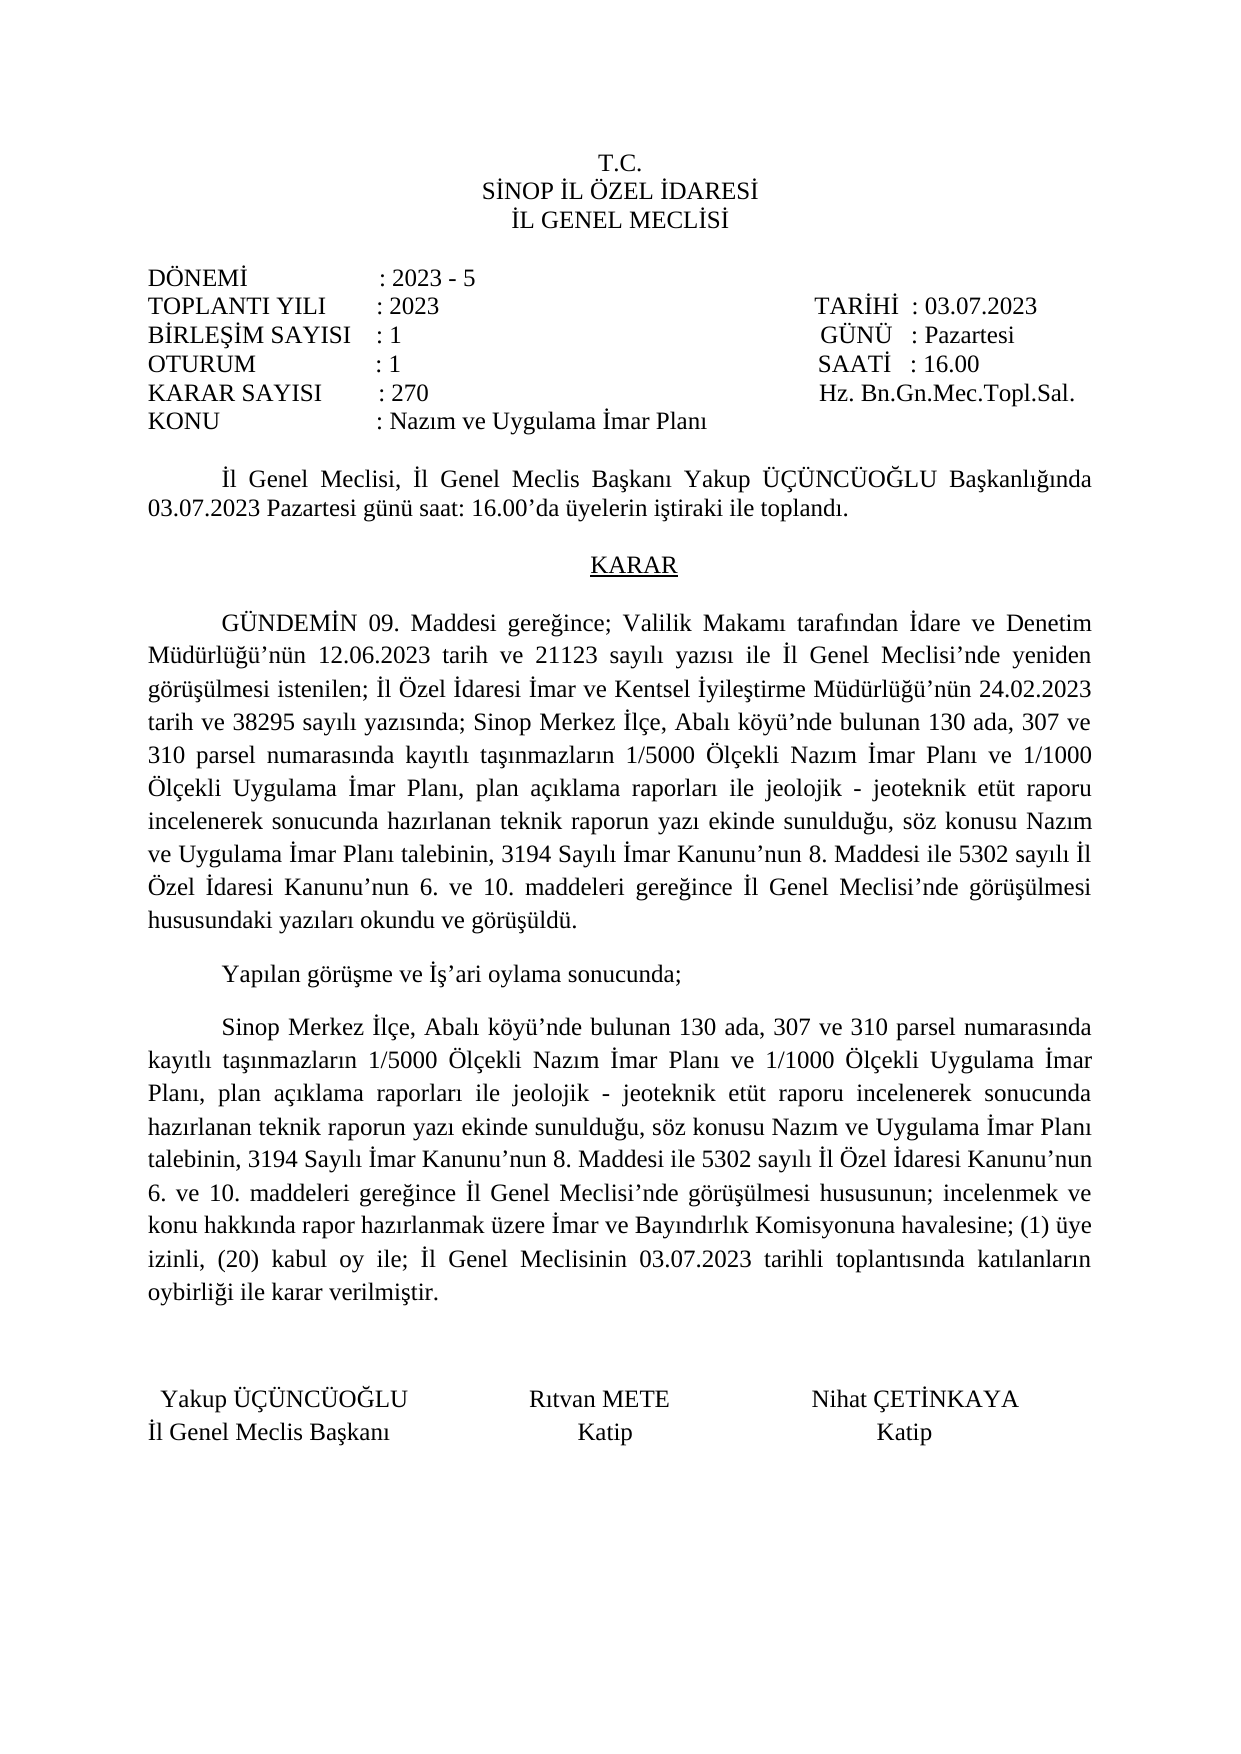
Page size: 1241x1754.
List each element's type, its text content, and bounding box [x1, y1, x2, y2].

text OTURUM : 1 SAATİ : 16.00 [148, 349, 1093, 378]
text İl Genel Meclisi, İl Genel Meclis Başkanı Yakup ÜÇÜNCÜOĞLU Başkanlığında 03.07.2023 Pazartesi günü saat: 16.00’da üyelerin iştiraki ile toplandı. [148, 464, 1093, 521]
text GÜNDEMİN 09. Maddesi gereğince; Valilik Makamı tarafından İdare ve Denetim Müdürlüğü’nün 12.06.2023 tarih ve 21123 sayılı yazısı ile İl Genel Meclisi’nde yeniden görüşülmesi istenilen; İl Özel İdaresi İmar ve Kentsel İyileştirme Müdürlüğü’nün 24.02.2023 tarih ve 38295 sayılı yazısında; Sinop Merkez İlçe, Abalı köyü’nde bulunan 130 ada, 307 ve 310 parsel numarasında kayıtlı taşınmazların 1/5000 Ölçekli Nazım İmar Planı ve 1/1000 Ölçekli Uygulama İmar Planı, plan açıklama raporları ile jeolojik - jeoteknik etüt raporu incelenerek sonucunda hazırlanan teknik raporun yazı ekinde sunulduğu, söz konusu Nazım ve Uygulama İmar Planı talebinin, 3194 Sayılı İmar Kanunu’nun 8. Maddesi ile 5302 sayılı İl Özel İdaresi Kanunu’nun 6. ve 10. maddeleri gereğince İl Genel Meclisi’nde görüşülmesi hususundaki yazıları okundu ve görüşüldü. [148, 608, 1093, 933]
text İL GENEL MECLİSİ [148, 205, 1093, 234]
text T.C. [148, 148, 1093, 176]
text Yapılan görüşme ve İş’ari oylama sonucunda; [148, 959, 1093, 987]
text KONU : Nazım ve Uygulama İmar Planı [148, 406, 1093, 435]
text TOPLANTI YILI : 2023 TARİHİ : 03.07.2023 [148, 291, 1093, 320]
text SİNOP İL ÖZEL İDARESİ [148, 176, 1093, 205]
text DÖNEMİ : 2023 - 5 [148, 263, 1093, 291]
text Yakup ÜÇÜNCÜOĞLU Rıtvan METE Nihat ÇETİNKAYA İl Genel Meclis Başkanı Katip Katip [148, 1384, 1093, 1446]
text KARAR [516, 550, 1093, 579]
text Sinop Merkez İlçe, Abalı köyü’nde bulunan 130 ada, 307 ve 310 parsel numarasında kayıtlı taşınmazların 1/5000 Ölçekli Nazım İmar Planı ve 1/1000 Ölçekli Uygulama İmar Planı, plan açıklama raporları ile jeolojik - jeoteknik etüt raporu incelenerek sonucunda hazırlanan teknik raporun yazı ekinde sunulduğu, söz konusu Nazım ve Uygulama İmar Planı talebinin, 3194 Sayılı İmar Kanunu’nun 8. Maddesi ile 5302 sayılı İl Özel İdaresi Kanunu’nun 6. ve 10. maddeleri gereğince İl Genel Meclisi’nde görüşülmesi hususunun; incelenmek ve konu hakkında rapor hazırlanmak üzere İmar ve Bayındırlık Komisyonuna havalesine; (1) üye izinli, (20) kabul oy ile; İl Genel Meclisinin 03.07.2023 tarihli toplantısında katılanların oybirliği ile karar verilmiştir. [148, 1012, 1093, 1305]
text BİRLEŞİM SAYISI : 1 GÜNÜ : Pazartesi [148, 320, 1093, 349]
text KARAR SAYISI : 270 Hz. Bn.Gn.Mec.Topl.Sal. [148, 378, 1093, 406]
